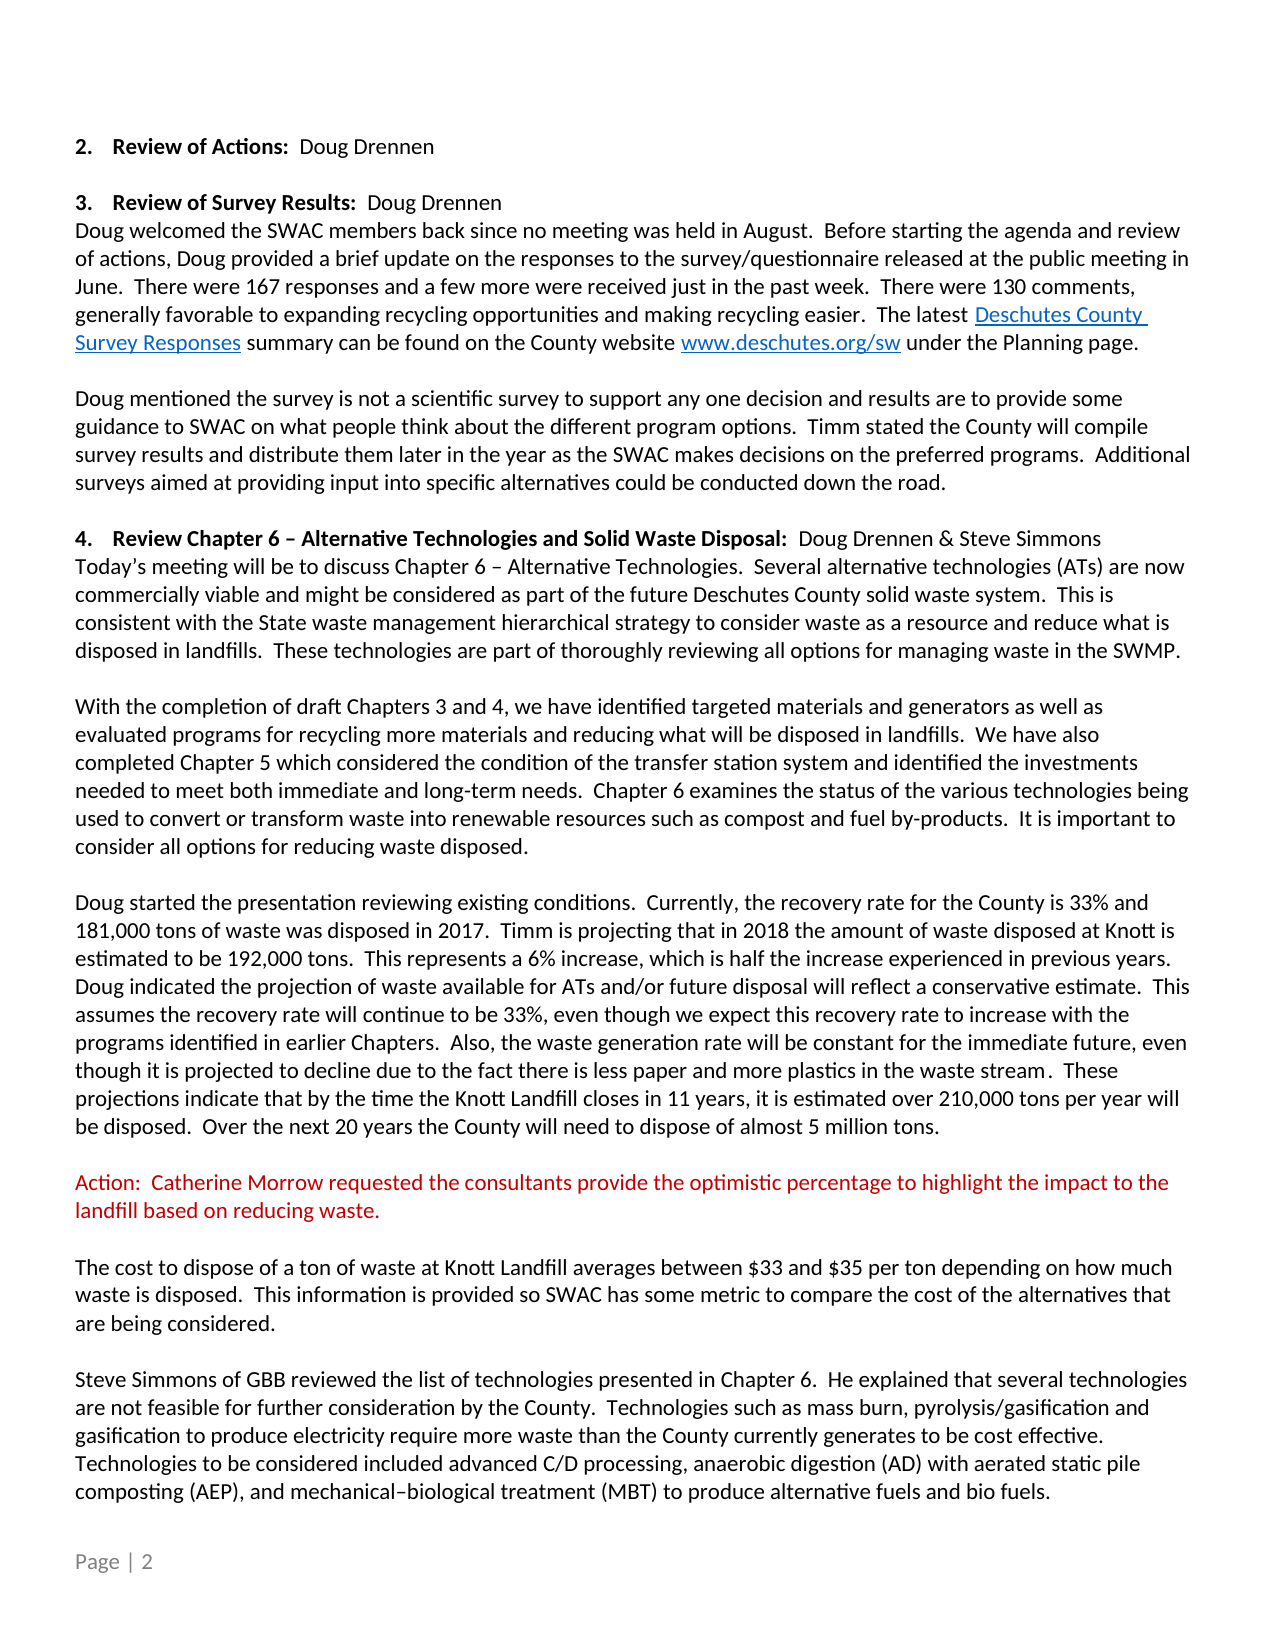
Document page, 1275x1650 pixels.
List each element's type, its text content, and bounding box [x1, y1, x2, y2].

text Today’s meeting will be to discuss Chapter 6 – Alternative Technologies. Several alternative technologies (ATs) are now commercially viable and might be considered as part of the future Deschutes County solid waste system. This is consistent with the State waste management hierarchical strategy to consider waste as a resource and reduce what is disposed in landfills. These technologies are part of thoroughly reviewing all options for managing waste in the SWMP. [75, 552, 1200, 664]
text Doug started the presentation reviewing existing conditions. Currently, the recovery rate for the County is 33% and 181,000 tons of waste was disposed in 2017. Timm is projecting that in 2018 the amount of waste disposed at Knott is estimated to be 192,000 tons. This represents a 6% increase, which is half the increase experienced in previous years. Doug indicated the projection of waste available for ATs and/or future disposal will reflect a conservative estimate. This assumes the recovery rate will continue to be 33%, even though we expect this recovery rate to increase with the programs identified in earlier Chapters. Also, the waste generation rate will be constant for the immediate future, even though it is projected to decline due to the fact there is less paper and more plastics in the waste stream. These projections indicate that by the time the Knott Landfill closes in 11 years, it is estimated over 210,000 tons per year will be disposed. Over the next 20 years the County will need to dispose of almost 5 million tons. [75, 888, 1200, 1141]
text Action: Catherine Morrow requested the consultants provide the optimistic percentage to highlight the impact to the landfill based on reducing waste. [75, 1168, 1200, 1224]
text With the completion of draft Chapters 3 and 4, we have identified targeted materials and generators as well as evaluated programs for recycling more materials and reducing what will be disposed in landfills. We have also completed Chapter 5 which considered the condition of the transfer station system and identified the investments needed to meet both immediate and long-term needs. Chapter 6 examines the status of the various technologies being used to convert or transform waste into renewable resources such as compost and fuel by-products. It is important to consider all options for reducing waste disposed. [75, 692, 1200, 860]
list Review of Survey Results: Doug Drennen [75, 188, 1200, 216]
list Review Chapter 6 – Alternative Technologies and Solid Waste Disposal: Doug Drennen & Steve Simmons [75, 524, 1200, 552]
text Doug welcomed the SWAC members back since no meeting was held in August. Before starting the agenda and review of actions, Doug provided a brief update on the responses to the survey/questionnaire released at the public meeting in June. There were 167 responses and a few more were received just in the past week. There were 130 comments, generally favorable to expanding recycling opportunities and making recycling easier. The latest Deschutes County Survey Responses summary can be found on the County website www.deschutes.org/sw under the Planning page. [75, 216, 1200, 356]
text Doug mentioned the survey is not a scientific survey to support any one decision and results are to provide some guidance to SWAC on what people think about the different program options. Timm stated the County will compile survey results and distribute them later in the year as the SWAC makes decisions on the preferred programs. Additional surveys aimed at providing input into specific alternatives could be conducted down the road. [75, 384, 1200, 496]
list Review of Actions: Doug Drennen [75, 132, 1200, 160]
text The cost to dispose of a ton of waste at Knott Landfill averages between $33 and $35 per ton depending on how much waste is disposed. This information is provided so SWAC has some metric to compare the cost of the alternatives that are being considered. [75, 1253, 1200, 1337]
text Steve Simmons of GBB reviewed the list of technologies presented in Chapter 6. He explained that several technologies are not feasible for further consideration by the County. Technologies such as mass burn, pyrolysis/gasification and gasification to produce electricity require more waste than the County currently generates to be cost effective. Technologies to be considered included advanced C/D processing, anaerobic digestion (AD) with aerated static pile composting (AEP), and mechanical–biological treatment (MBT) to produce alternative fuels and bio fuels. [75, 1365, 1200, 1505]
